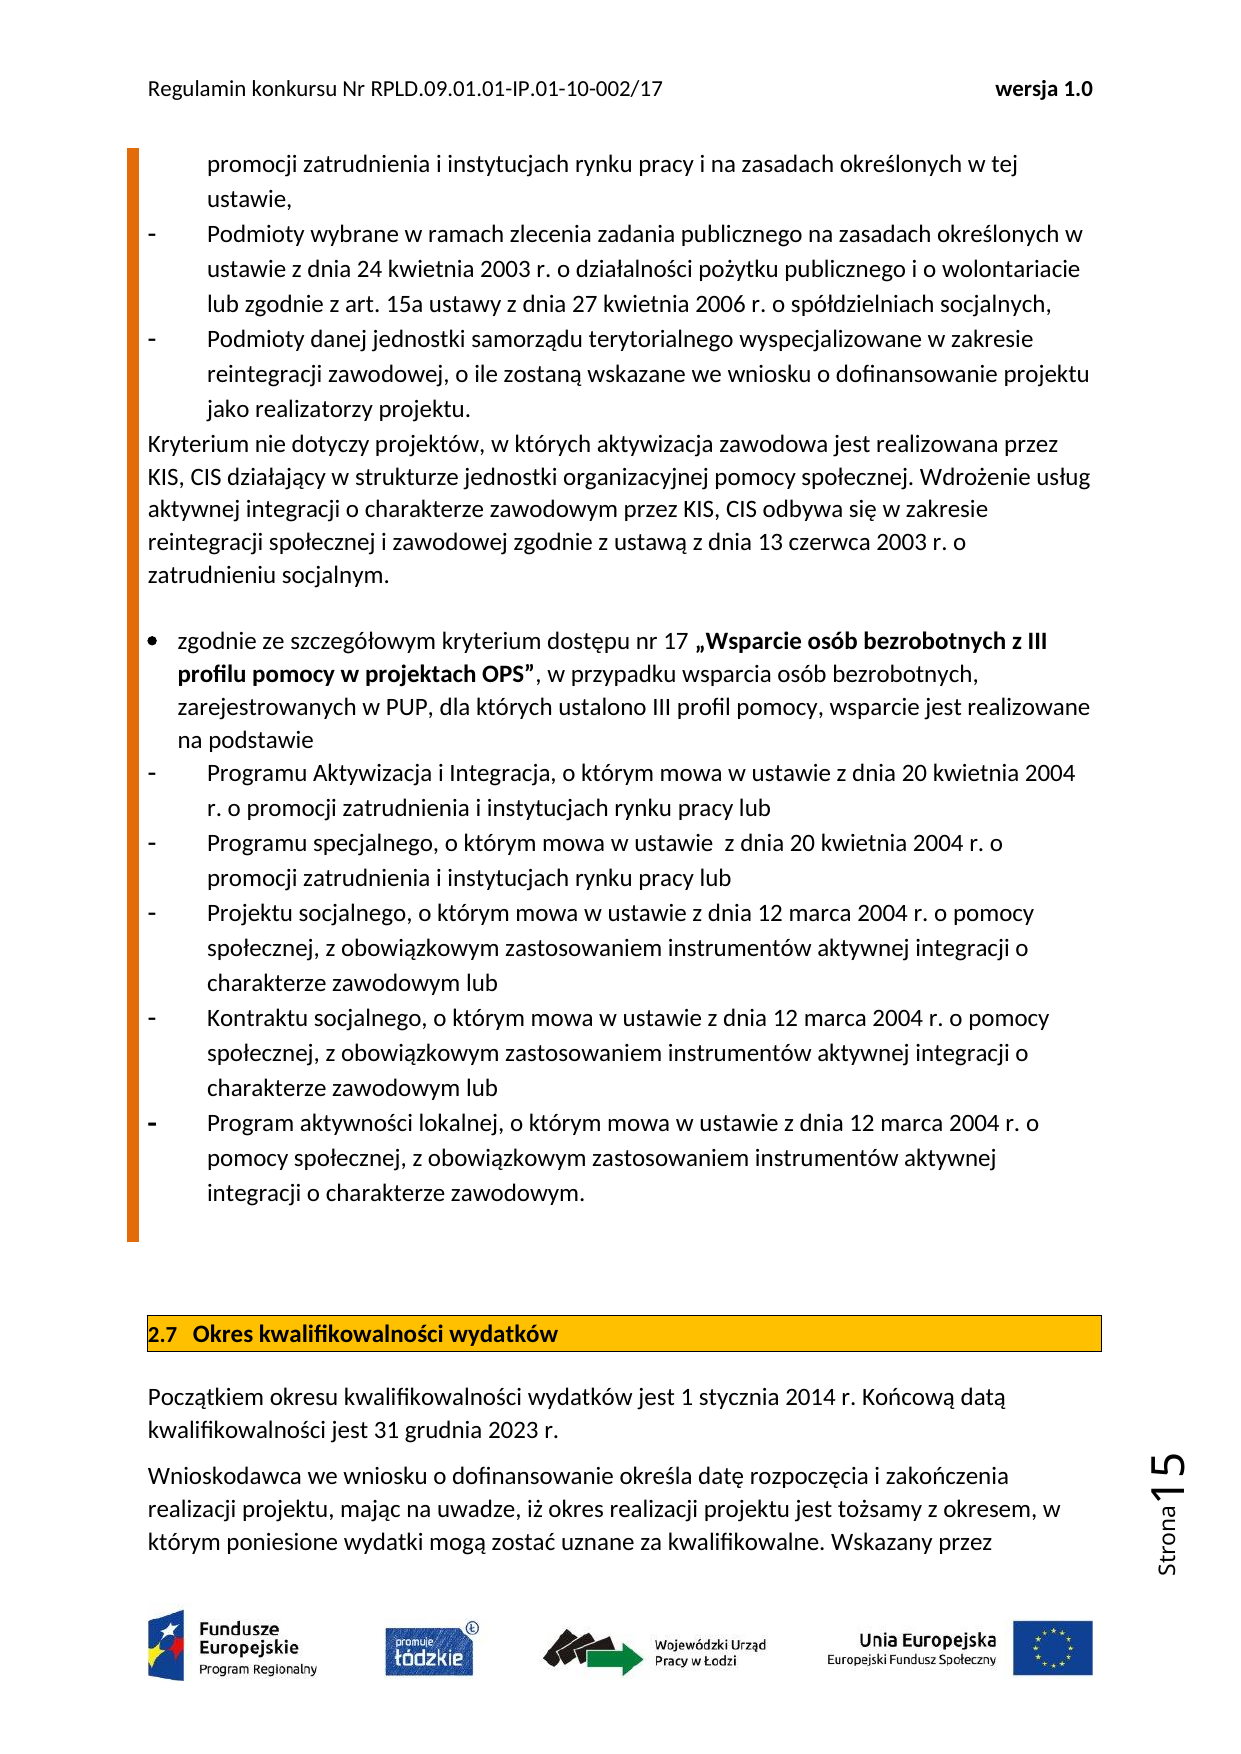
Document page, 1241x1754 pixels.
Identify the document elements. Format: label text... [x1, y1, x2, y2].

list Projektu socjalnego, o którym mowa w ustawie z dnia 12 marca 2004 r. o pomocy społecznej, z obowiązkowym zastosowaniem instrumentów aktywnej integracji o charakterze zawodowym lub [139, 897, 1092, 997]
picture [147, 1603, 1093, 1681]
list Programu Aktywizacja i Integracja, o którym mowa w ustawie z dnia 20 kwietnia 2004 r. o promocji zatrudnienia i instytucjach rynku pracy lub [139, 757, 1092, 822]
list Podmioty wybrane w ramach zlecenia zadania publicznego na zasadach określonych w ustawie z dnia 24 kwietnia 2003 r. o działalności pożytku publicznego i o wolontariacie lub zgodnie z art. 15a ustawy z dnia 27 kwietnia 2006 r. o spółdzielniach socjalnych, [139, 218, 1092, 318]
list Program aktywności lokalnej, o którym mowa w ustawie z dnia 12 marca 2004 r. o pomocy społecznej, z obowiązkowym zastosowaniem instrumentów aktywnej integracji o charakterze zawodowym. [139, 1107, 1092, 1207]
list Okres kwalifikowalności wydatków [148, 1316, 1101, 1351]
list Kryterium nie dotyczy projektów, w których aktywizacja zawodowa jest realizowana przez KIS, CIS działający w strukturze jednostki organizacyjnej pomocy społecznej. Wdrożenie usług aktywnej integracji o charakterze zawodowym przez KIS, CIS odbywa się w zakresie reintegracji społecznej i zawodowej zgodnie z ustawą z dnia 13 czerwca 2003 r. o zatrudnieniu socjalnym. [139, 428, 1092, 590]
list Kontraktu socjalnego, o którym mowa w ustawie z dnia 12 marca 2004 r. o pomocy społecznej, z obowiązkowym zastosowaniem instrumentów aktywnej integracji o charakterze zawodowym lub [139, 1002, 1092, 1102]
list Programu specjalnego, o którym mowa w ustawie z dnia 20 kwietnia 2004 r. o promocji zatrudnienia i instytucjach rynku pracy lub [139, 827, 1092, 892]
list Podmioty danej jednostki samorządu terytorialnego wyspecjalizowane w zakresie reintegracji zawodowej, o ile zostaną wskazane we wniosku o dofinansowanie projektu jako realizatorzy projektu. [139, 323, 1092, 423]
text Początkiem okresu kwalifikowalności wydatków jest 1 stycznia 2014 r. Końcową datą kwalifikowalności jest 31 grudnia 2023 r. [148, 1381, 1092, 1445]
list zgodnie ze szczegółowym kryterium dostępu nr 17 „Wsparcie osób bezrobotnych z III profilu pomocy w projektach OPS”, w przypadku wsparcia osób bezrobotnych, zarejestrowanych w PUP, dla których ustalono III profil pomocy, wsparcie jest realizowane na podstawie [139, 625, 1092, 754]
